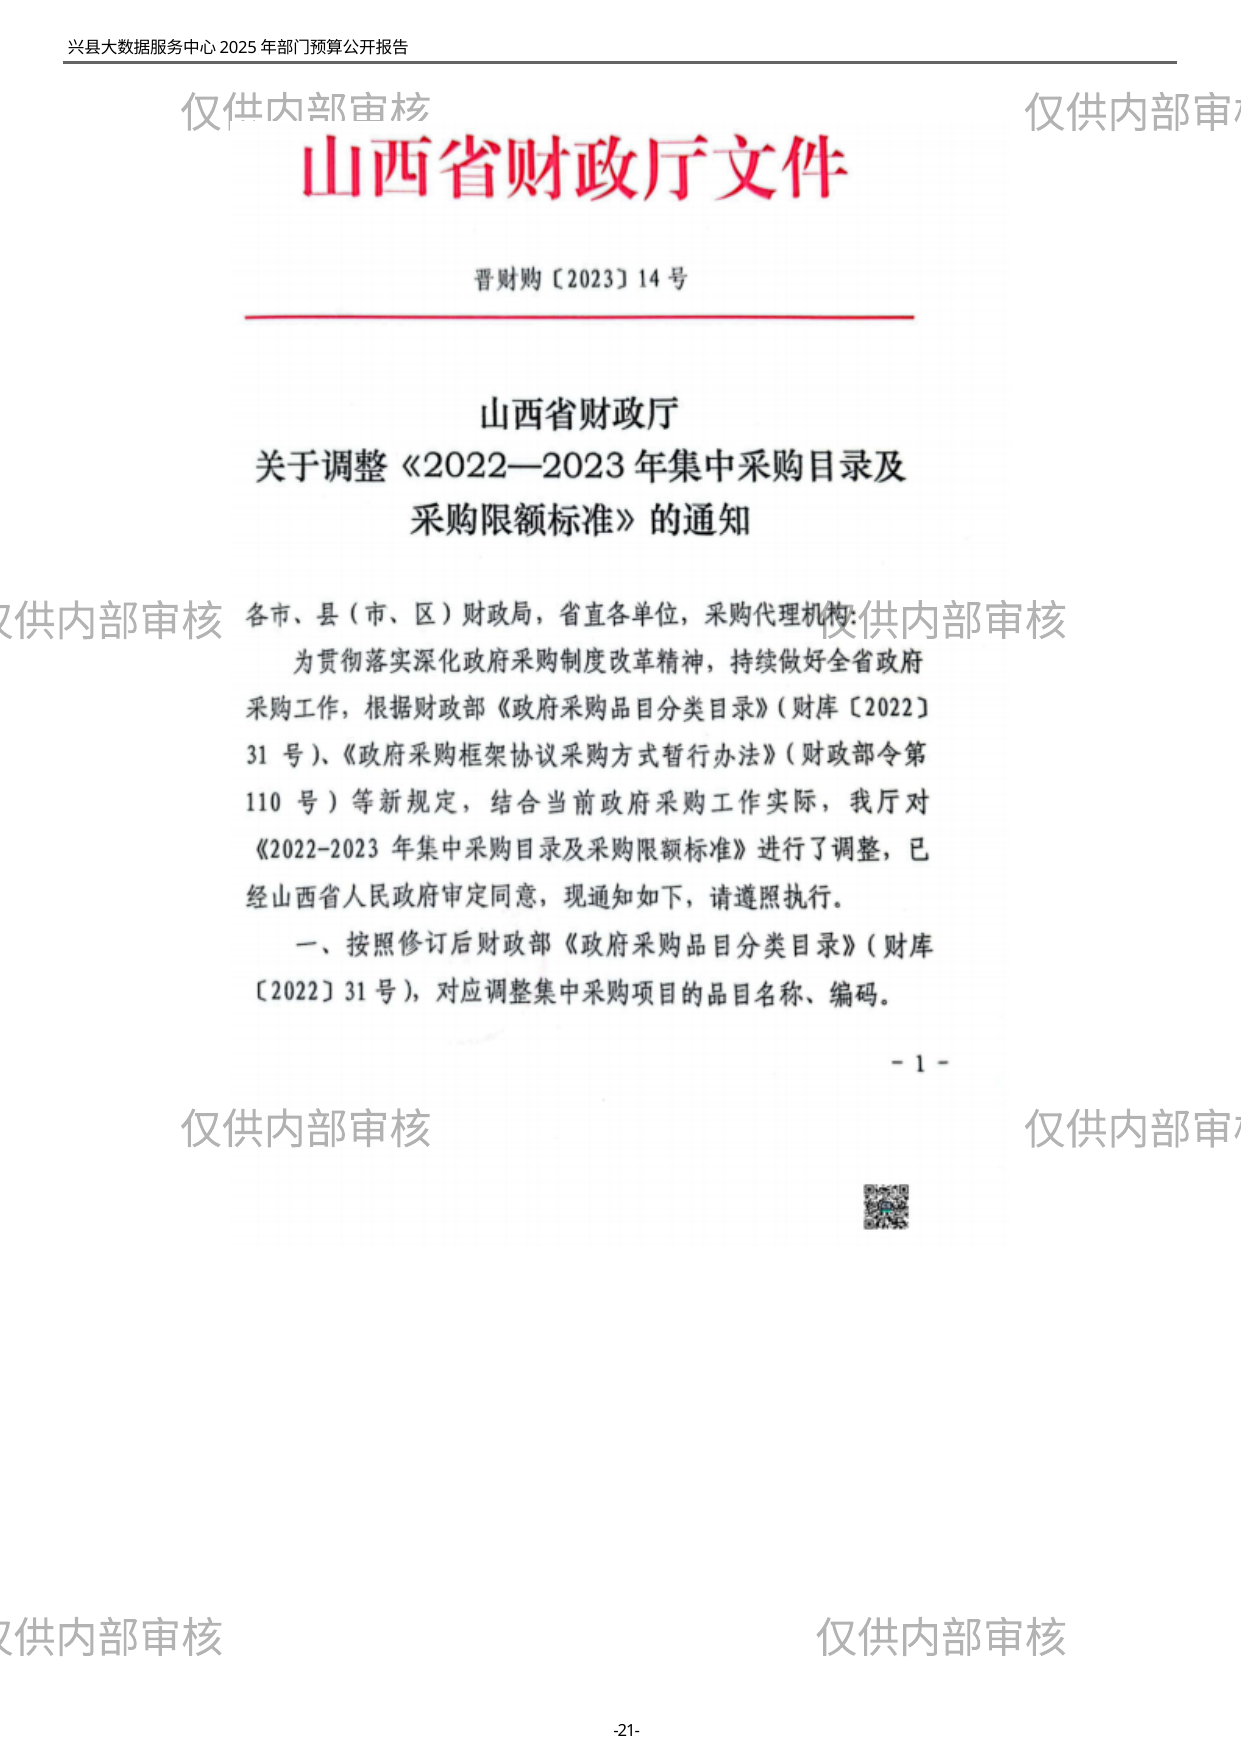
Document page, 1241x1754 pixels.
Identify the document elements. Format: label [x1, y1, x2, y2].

picture [230, 121, 1012, 1247]
picture [992, 624, 1002, 628]
picture [992, 616, 1002, 620]
